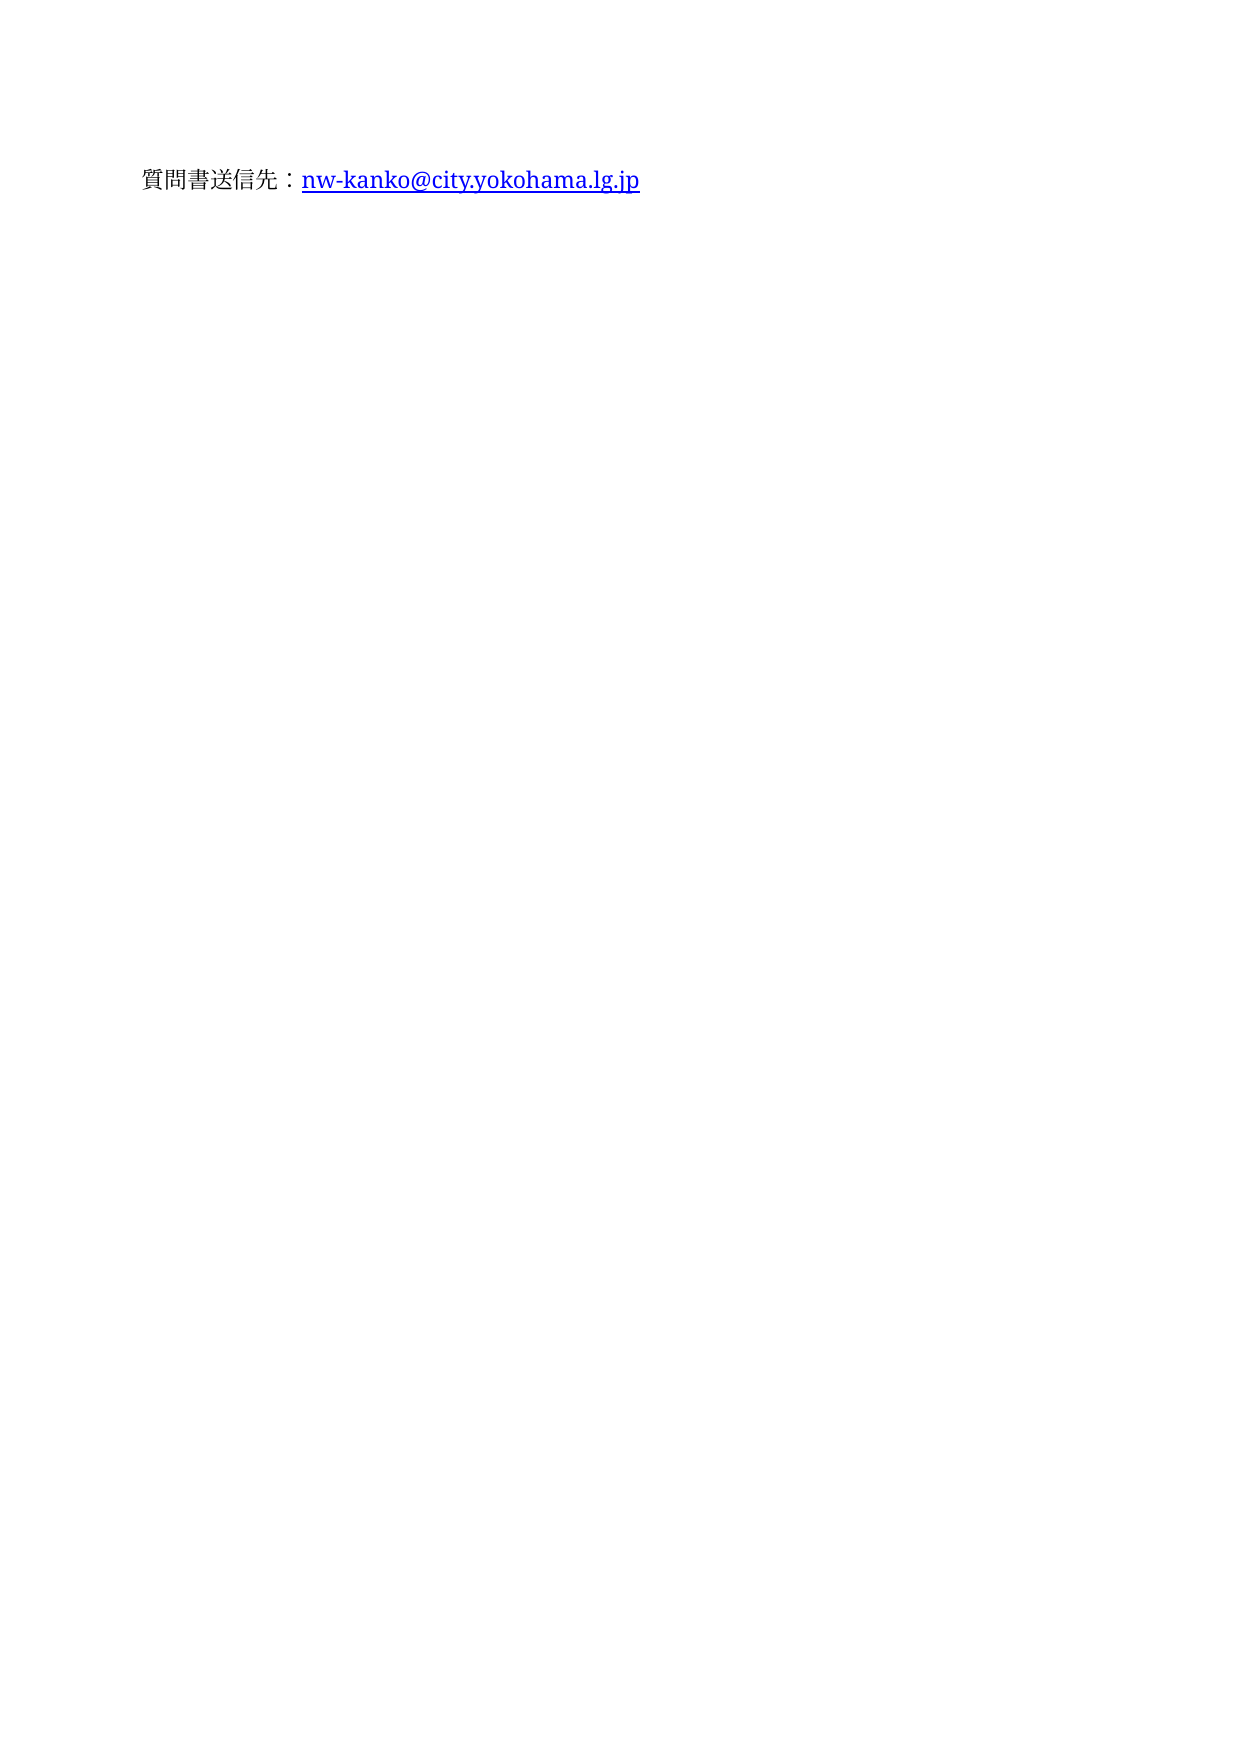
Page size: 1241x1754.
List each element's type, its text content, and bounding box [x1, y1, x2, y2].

text 質問書送信先：nw-kanko@city.yokohama.lg.jp [118, 160, 1122, 198]
